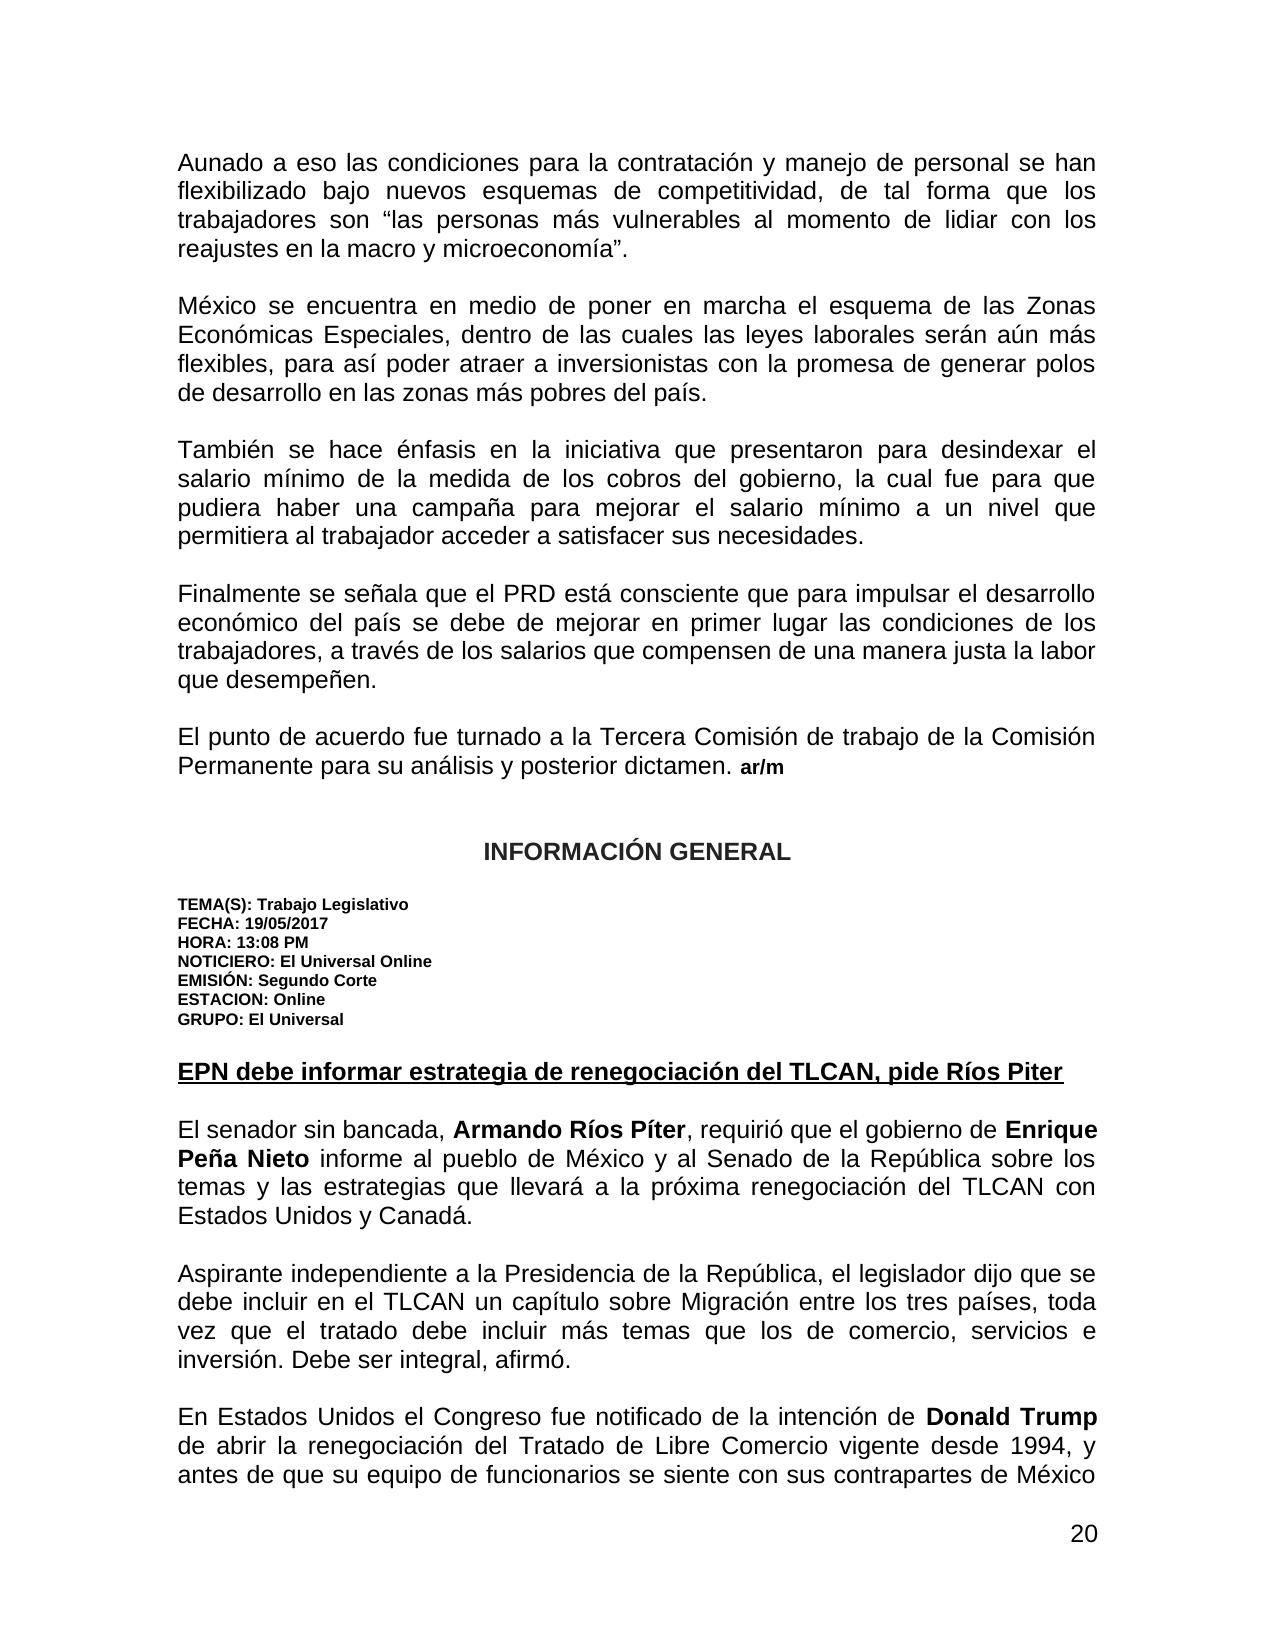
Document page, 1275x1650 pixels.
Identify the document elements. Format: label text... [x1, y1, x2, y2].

text NOTICIERO: El Universal Online [177, 952, 1098, 971]
text México se encuentra en medio de poner en marcha el esquema de las Zonas Económicas Especiales, dentro de las cuales las leyes laborales serán aún más flexibles, para así poder atraer a inversionistas con la promesa de generar polos de desarrollo en las zonas más pobres del país. [177, 291, 1098, 406]
text El senador sin bancada, Armando Ríos Píter, requirió que el gobierno de Enrique Peña Nieto informe al pueblo de México y al Senado de la República sobre los temas y las estrategias que llevará a la próxima renegociación del TLCAN con Estados Unidos y Canadá. [177, 1115, 1098, 1230]
text HORA: 13:08 PM [177, 933, 1098, 952]
text INFORMACIÓN GENERAL [177, 837, 1098, 866]
text El punto de acuerdo fue turnado a la Tercera Comisión de trabajo de la Comisión Permanente para su análisis y posterior dictamen. ar/m [177, 722, 1098, 779]
text EPN debe informar estrategia de renegociación del TLCAN, pide Ríos Piter [177, 1057, 1098, 1086]
text Finalmente se señala que el PRD está consciente que para impulsar el desarrollo económico del país se debe de mejorar en primer lugar las condiciones de los trabajadores, a través de los salarios que compensen de una manera justa la labor que desempeñen. [177, 579, 1098, 694]
text Aunado a eso las condiciones para la contratación y manejo de personal se han flexibilizado bajo nuevos esquemas de competitividad, de tal forma que los trabajadores son “las personas más vulnerables al momento de lidiar con los reajustes en la macro y microeconomía”. [177, 148, 1098, 263]
text ESTACION: Online [177, 990, 1098, 1009]
text GRUPO: El Universal [177, 1009, 1098, 1028]
text FECHA: 19/05/2017 [177, 913, 1098, 933]
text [177, 1402, 1098, 1488]
text EMISIÓN: Segundo Corte [177, 971, 1098, 990]
text También se hace énfasis en la iniciativa que presentaron para desindexar el salario mínimo de la medida de los cobros del gobierno, la cual fue para que pudiera haber una campaña para mejorar el salario mínimo a un nivel que permitiera al trabajador acceder a satisfacer sus necesidades. [177, 435, 1098, 550]
text TEMA(S): Trabajo Legislativo [177, 894, 1098, 913]
text Aspirante independiente a la Presidencia de la República, el legislador dijo que se debe incluir en el TLCAN un capítulo sobre Migración entre los tres países, toda vez que el tratado debe incluir más temas que los de comercio, servicios e inversión. Debe ser integral, afirmó. [177, 1258, 1098, 1373]
